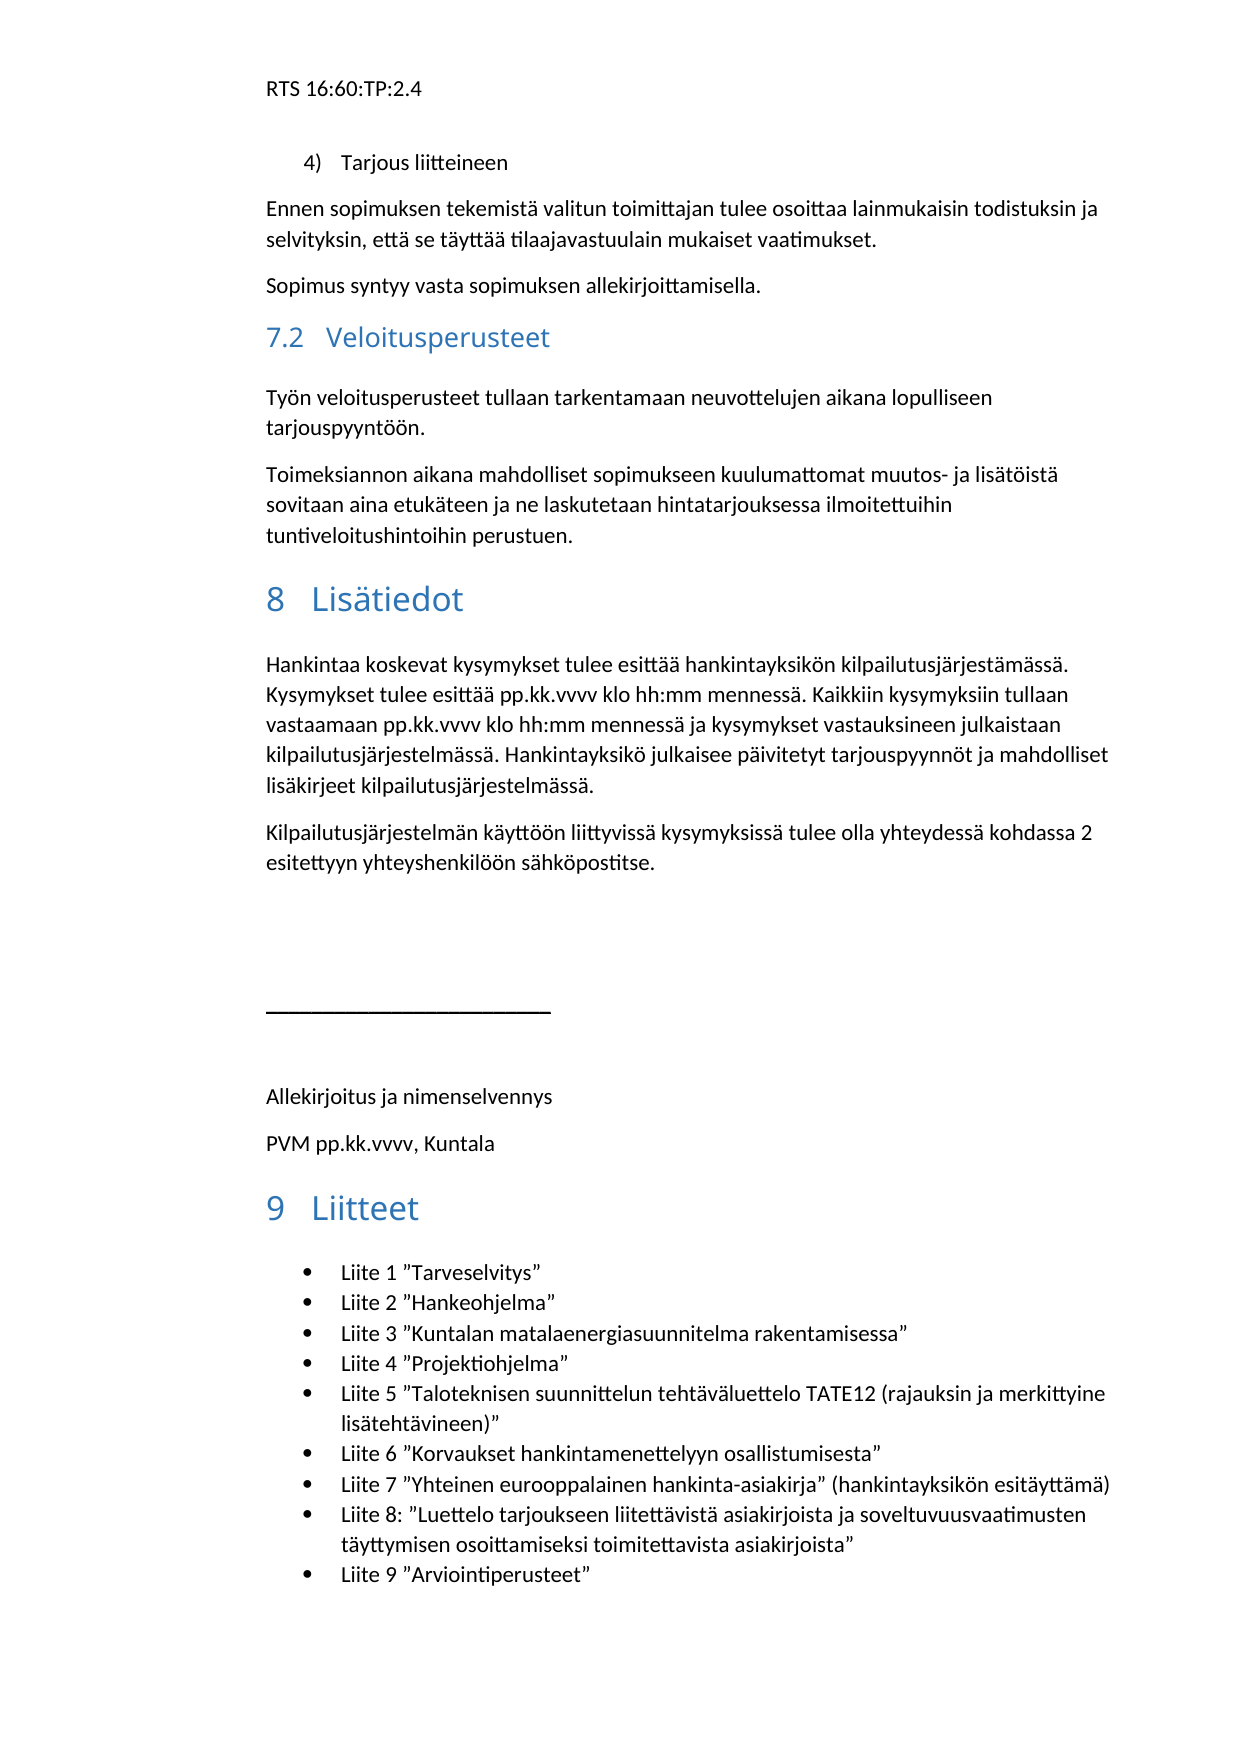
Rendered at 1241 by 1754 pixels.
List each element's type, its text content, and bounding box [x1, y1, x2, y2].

text Työn veloitusperusteet tullaan tarkentamaan neuvottelujen aikana lopulliseen tarjouspyyntöön. [266, 383, 1122, 442]
text Sopimus syntyy vasta sopimuksen allekirjoittamisella. [266, 272, 1122, 300]
list Liite 9 ”Arviointiperusteet” [303, 1560, 1122, 1588]
text Ennen sopimuksen tekemistä valitun toimittajan tulee osoittaa lainmukaisin todistuksin ja selvityksin, että se täyttää tilaajavastuulain mukaiset vaatimukset. [266, 194, 1122, 253]
text Toimeksiannon aikana mahdolliset sopimukseen kuulumattomat muutos- ja lisätöistä sovitaan aina etukäteen ja ne laskutetaan hintatarjouksessa ilmoitettuihin tuntiveloitushintoihin perustuen. [266, 460, 1122, 549]
list Liite 4 ”Projektiohjelma” [303, 1349, 1122, 1377]
text _________________________ [266, 988, 1122, 1017]
list Liite 1 ”Tarveselvitys” [303, 1258, 1122, 1286]
text Kilpailutusjärjestelmän käyttöön liittyvissä kysymyksissä tulee olla yhteydessä kohdassa 2 esitettyyn yhteyshenkilöön sähköpostitse. [266, 818, 1122, 876]
list Tarjous liitteineen [303, 148, 1122, 176]
subtitle Liitteet [266, 1184, 1122, 1230]
subtitle Lisätiedot [266, 576, 1122, 621]
text Hankintaa koskevat kysymykset tulee esittää hankintayksikön kilpailutusjärjestämässä. Kysymykset tulee esittää pp.kk.vvvv klo hh:mm mennessä. Kaikkiin kysymyksiin tullaan vastaamaan pp.kk.vvvv klo hh:mm mennessä ja kysymykset vastauksineen julkaistaan kilpailutusjärjestelmässä. Hankintayksikö julkaisee päivitetyt tarjouspyynnöt ja mahdolliset lisäkirjeet kilpailutusjärjestelmässä. [266, 650, 1122, 799]
list Liite 6 ”Korvaukset hankintamenettelyyn osallistumisesta” [303, 1439, 1122, 1468]
subtitle Veloitusperusteet [266, 318, 1122, 355]
list Liite 3 ”Kuntalan matalaenergiasuunnitelma rakentamisessa” [303, 1319, 1122, 1347]
list Liite 7 ”Yhteinen eurooppalainen hankinta-asiakirja” (hankintayksikön esitäyttämä) [303, 1470, 1122, 1498]
list Liite 2 ”Hankeohjelma” [303, 1288, 1122, 1317]
text Allekirjoitus ja nimenselvennys [266, 1082, 1122, 1110]
list Liite 8: ”Luettelo tarjoukseen liitettävistä asiakirjoista ja soveltuvuusvaatimusten täyttymisen osoittamiseksi toimitettavista asiakirjoista” [303, 1500, 1122, 1558]
text PVM pp.kk.vvvv, Kuntala [266, 1129, 1122, 1157]
list Liite 5 ”Taloteknisen suunnittelun tehtäväluettelo TATE12 (rajauksin ja merkittyine lisätehtävineen)” [303, 1379, 1122, 1437]
